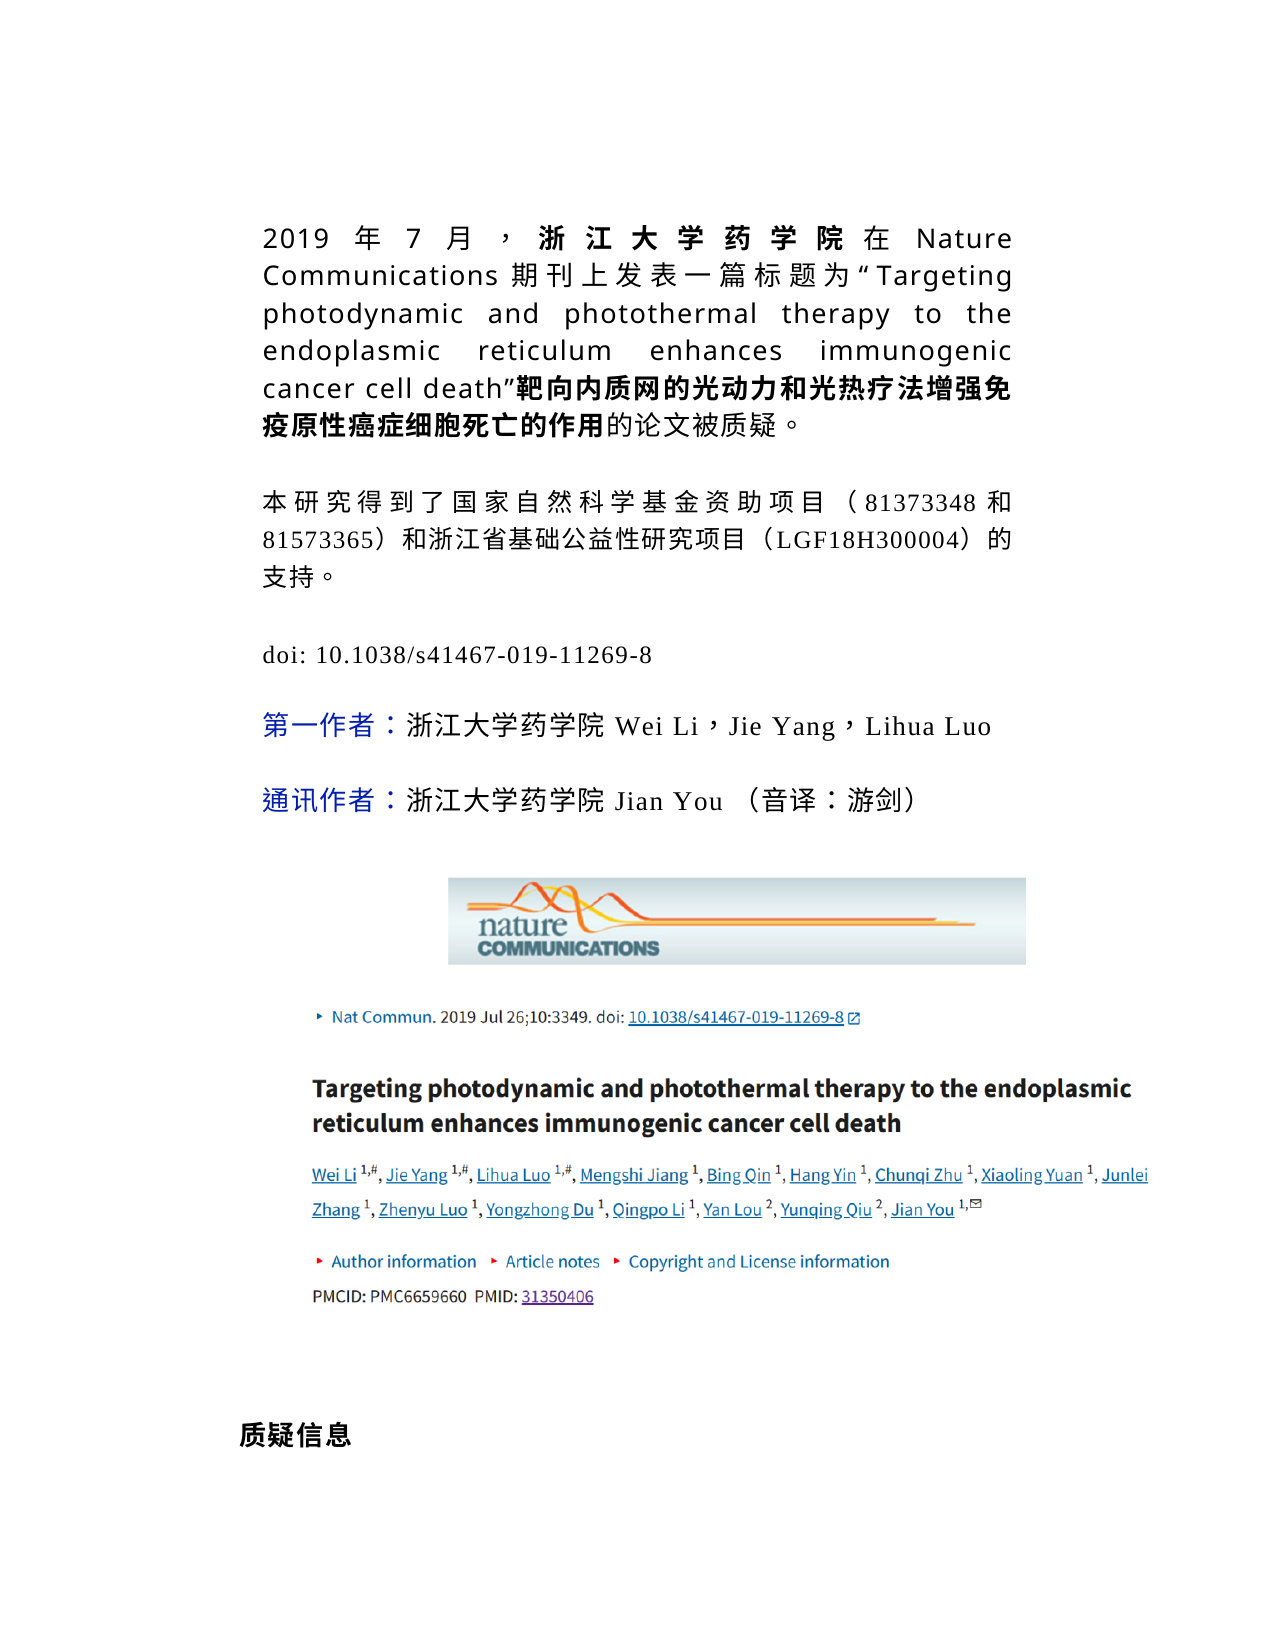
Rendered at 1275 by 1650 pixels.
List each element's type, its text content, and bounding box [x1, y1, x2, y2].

text 2019年7月，浙江大学药学院在Nature Communications期刊上发表一篇标题为“Targeting photodynamic and photothermal therapy to the endoplasmic reticulum enhances immunogenic cancer cell death”靶向内质网的光动力和光热疗法增强免疫原性癌症细胞死亡的作用的论文被质疑。 [262, 219, 1012, 444]
text 第一作者：浙江大学药学院 Wei Li，Jie Yang，Lihua Luo [262, 706, 1012, 744]
text 通讯作者：浙江大学药学院 Jian You （音译：游剑） [262, 781, 1012, 819]
picture [281, 856, 1182, 1318]
text 本研究得到了国家自然科学基金资助项目（81373348和81573365）和浙江省基础公益性研究项目（LGF18H300004）的支持。 [262, 481, 1012, 594]
text 质疑信息 [239, 1415, 1036, 1453]
text doi: 10.1038/s41467-019-11269-8 [262, 631, 1012, 669]
